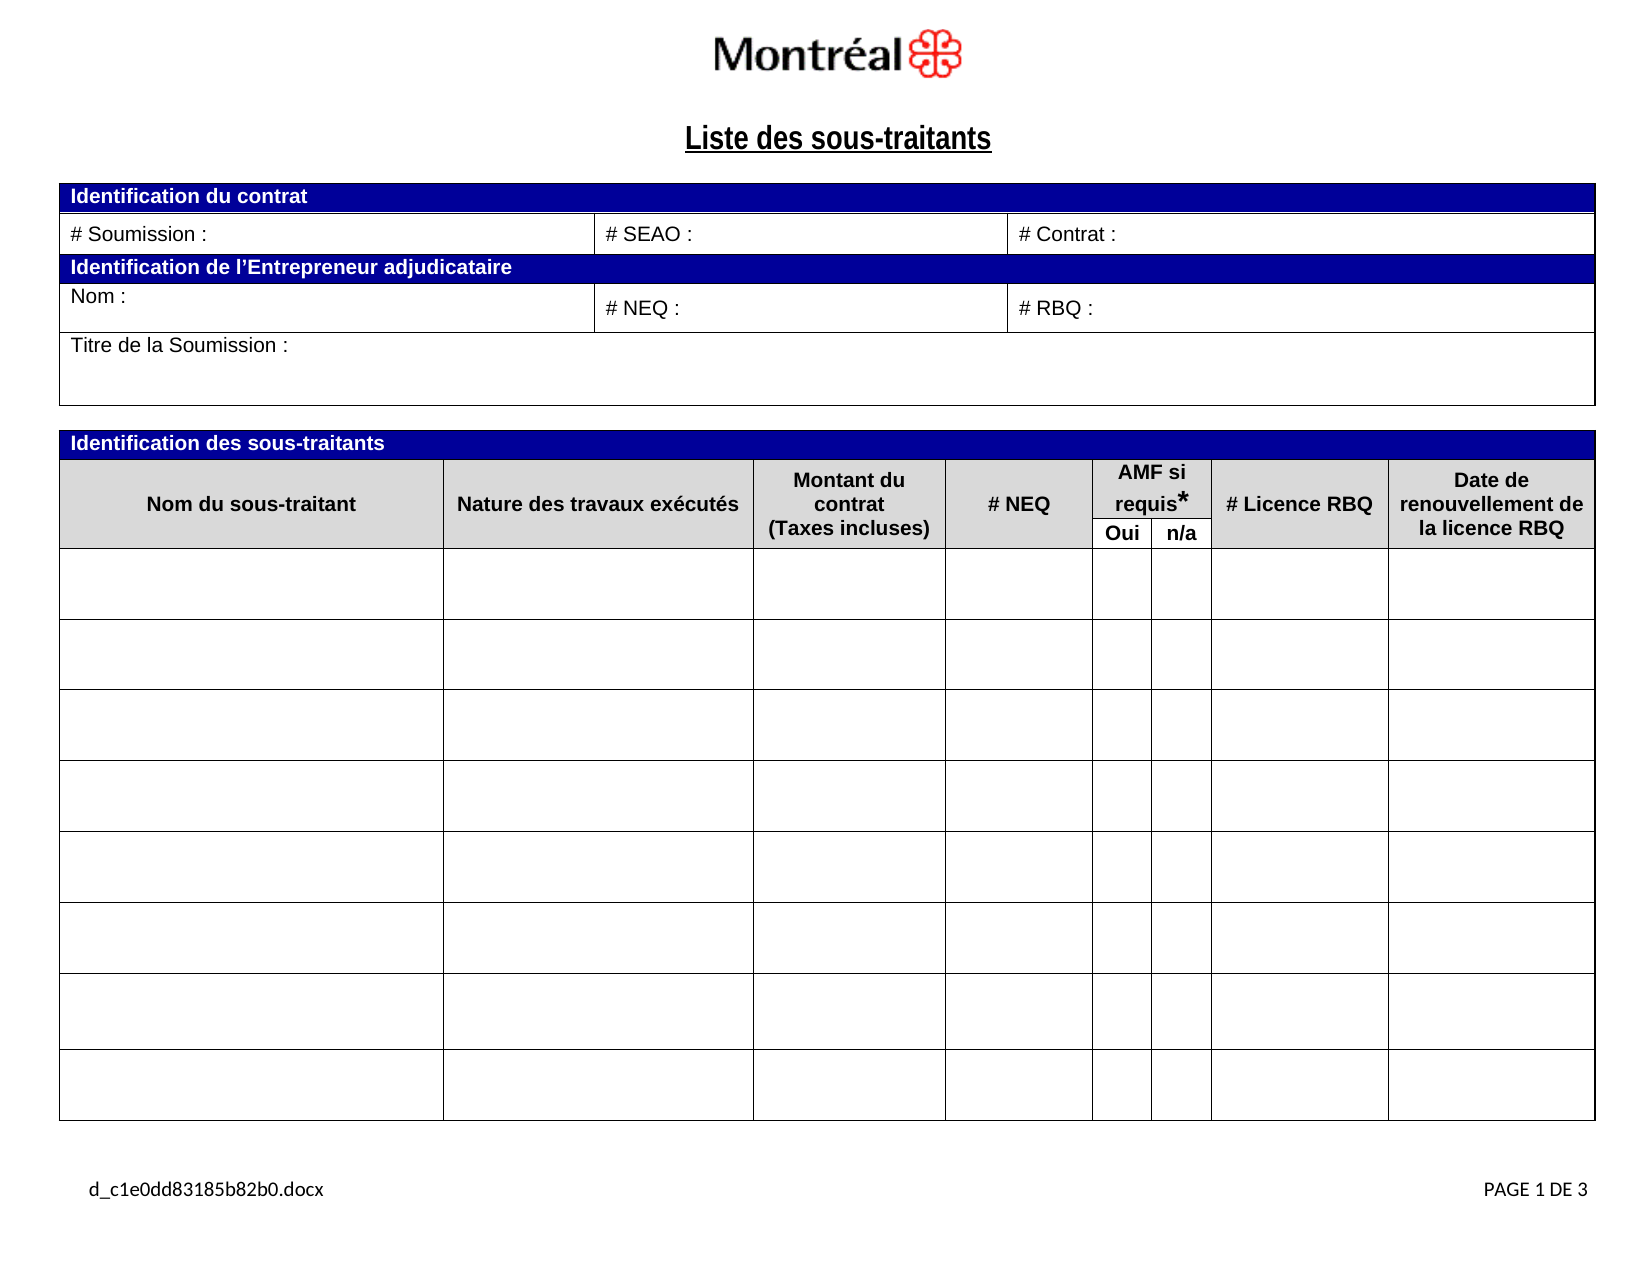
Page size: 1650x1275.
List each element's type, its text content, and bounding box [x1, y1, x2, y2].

table_cell [1212, 1050, 1388, 1120]
table_cell Identification de l’Entrepreneur adjudicataire [60, 255, 1594, 283]
table_cell [444, 761, 753, 831]
table_cell # Contrat : [1008, 214, 1594, 254]
table_cell [1152, 903, 1211, 973]
table_cell # NEQ [946, 460, 1092, 548]
table_cell [1212, 832, 1388, 902]
table_cell [1212, 549, 1388, 618]
table_cell [1212, 974, 1388, 1049]
table_cell [444, 903, 753, 973]
table_cell [754, 903, 945, 973]
table_cell [60, 549, 443, 618]
picture [714, 29, 962, 98]
table_cell [946, 832, 1092, 902]
table_cell [1389, 761, 1594, 831]
table_header Identification des sous-traitants [60, 431, 1594, 459]
table_cell [1093, 690, 1151, 760]
table_cell [754, 620, 945, 689]
table_cell [1212, 690, 1388, 760]
table_cell [1389, 690, 1594, 760]
table_cell # Soumission : [60, 214, 594, 254]
table_cell [1212, 903, 1388, 973]
table_cell [1152, 690, 1211, 760]
table_cell Nom du sous-traitant [60, 460, 443, 548]
table_cell [60, 690, 443, 760]
table_cell n/a [1152, 519, 1211, 548]
table_cell [754, 690, 945, 760]
table_cell Titre de la Soumission : [60, 333, 1594, 405]
table_cell [1093, 974, 1151, 1049]
table_cell [754, 761, 945, 831]
table_cell [1152, 1050, 1211, 1120]
table_cell [754, 832, 945, 902]
table_cell [946, 620, 1092, 689]
table_cell [1093, 832, 1151, 902]
table_cell [1093, 549, 1151, 618]
table_cell [444, 832, 753, 902]
table_cell [946, 690, 1092, 760]
table_cell [1212, 620, 1388, 689]
table_cell [754, 974, 945, 1049]
table_cell [1152, 832, 1211, 902]
table_cell [444, 1050, 753, 1120]
table_cell [1093, 903, 1151, 973]
table_cell Montant du contrat (Taxes incluses) [754, 460, 945, 548]
table_cell [1389, 903, 1594, 973]
table_cell [1093, 761, 1151, 831]
table_cell [1389, 549, 1594, 618]
table_cell [754, 549, 945, 618]
table_cell [60, 761, 443, 831]
table_cell [444, 549, 753, 618]
table_cell [946, 761, 1092, 831]
table_cell [1152, 549, 1211, 618]
table_cell Nom : [60, 284, 594, 332]
table_cell Nature des travaux exécutés [444, 460, 753, 548]
table_cell Oui [1093, 519, 1151, 548]
table_cell [60, 1050, 443, 1120]
table_cell # NEQ : [595, 284, 1007, 332]
table_cell [946, 1050, 1092, 1120]
table_cell [1389, 832, 1594, 902]
table_cell AMF si requis* [1093, 460, 1211, 518]
table_cell # SEAO : [595, 214, 1007, 254]
table_cell [1389, 620, 1594, 689]
table_cell [946, 974, 1092, 1049]
table_cell [946, 903, 1092, 973]
table_cell [1152, 620, 1211, 689]
table_cell # Licence RBQ [1212, 460, 1388, 548]
table_cell [1093, 1050, 1151, 1120]
table_cell [444, 620, 753, 689]
table_cell # RBQ : [1008, 284, 1594, 332]
table_cell [946, 549, 1092, 618]
table_cell [754, 1050, 945, 1120]
table_cell [1212, 761, 1388, 831]
table_cell [1389, 1050, 1594, 1120]
table_cell Date de renouvellement de la licence RBQ [1389, 460, 1594, 548]
table_cell [1152, 761, 1211, 831]
table_cell [60, 620, 443, 689]
text Liste des sous-traitants [89, 118, 1588, 156]
table_cell [60, 903, 443, 973]
table_cell [444, 690, 753, 760]
table_header Identification du contrat [60, 184, 1594, 212]
table_cell [60, 832, 443, 902]
table_cell [1152, 974, 1211, 1049]
table_cell [1389, 974, 1594, 1049]
table_cell [1093, 620, 1151, 689]
table_cell [444, 974, 753, 1049]
table_cell [60, 974, 443, 1049]
